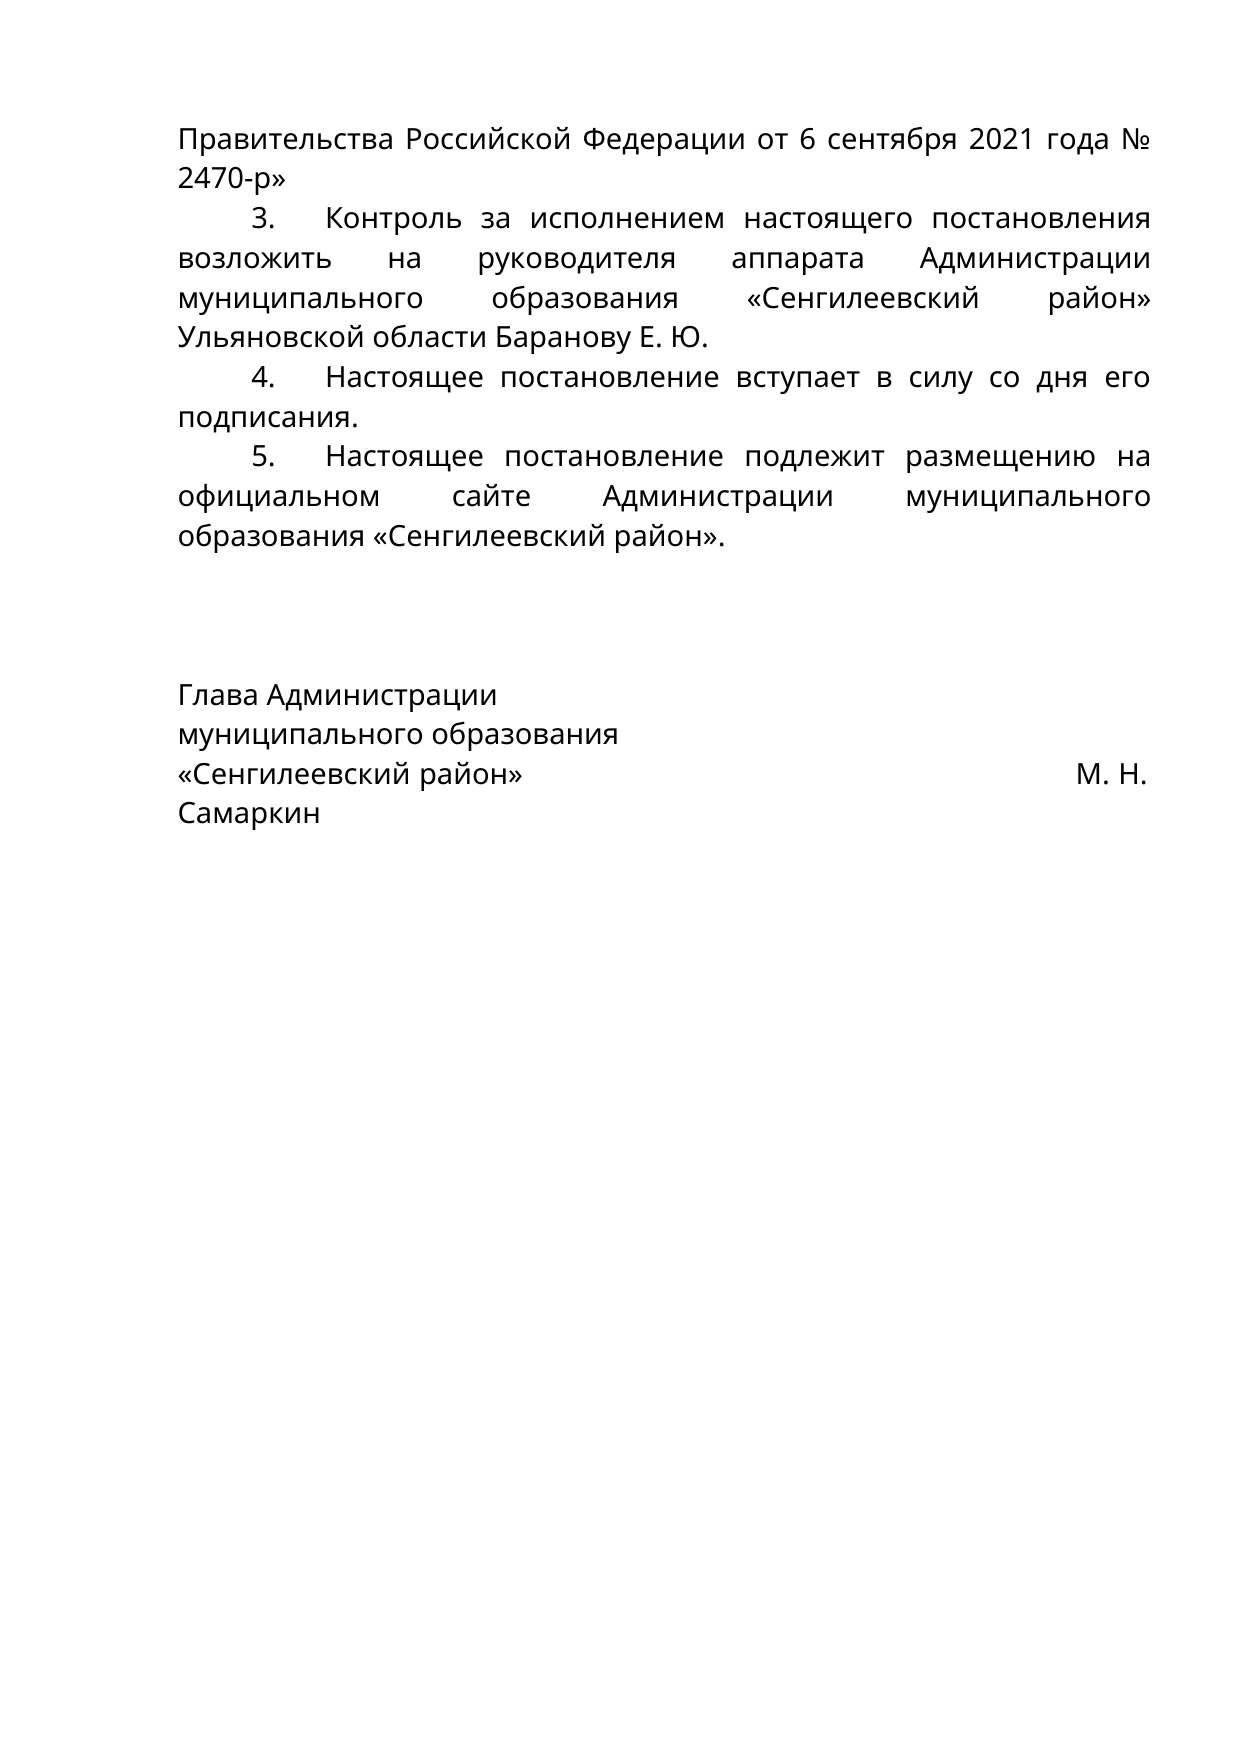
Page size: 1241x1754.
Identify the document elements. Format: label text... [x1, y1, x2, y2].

text муниципального образования [177, 713, 1152, 753]
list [177, 118, 1152, 197]
list Настоящее постановление подлежит размещению на официальном сайте Администрации муниципального образования «Сенгилеевский район». [177, 436, 1152, 555]
list Настоящее постановление вступает в силу со дня его подписания. [177, 356, 1152, 436]
text Глава Администрации [177, 674, 1152, 713]
text «Сенгилеевский район» М. Н. Самаркин [177, 753, 1152, 832]
list Контроль за исполнением настоящего постановления возложить на руководителя аппарата Администрации муниципального образования «Сенгилеевский район» Ульяновской области Баранову Е. Ю. [177, 197, 1152, 356]
